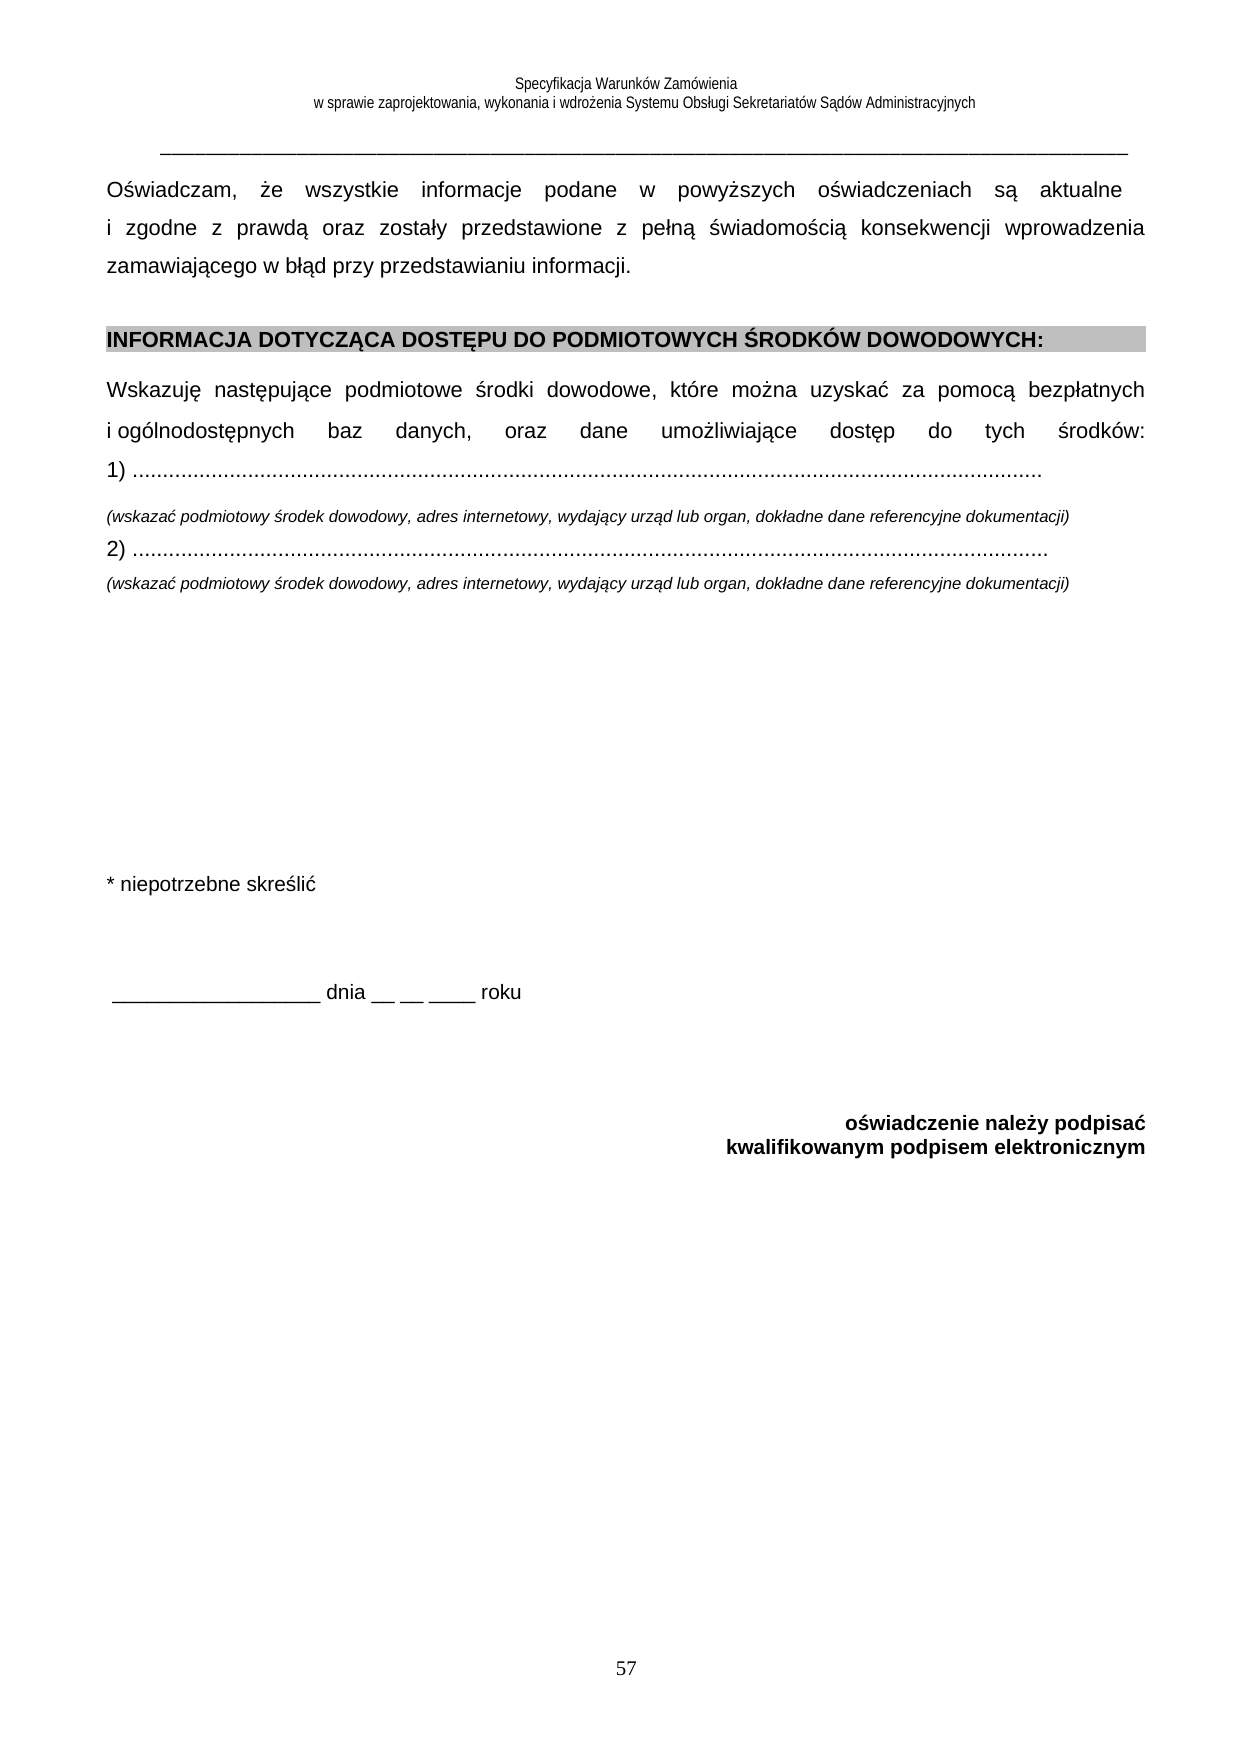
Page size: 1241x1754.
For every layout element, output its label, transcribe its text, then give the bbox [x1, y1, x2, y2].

text Wskazuję następujące podmiotowe środki dowodowe, które można uzyskać za pomocą bezpłatnych i ogólnodostępnych baz danych, oraz dane umożliwiające dostęp do tych środków: 1) ...................................................................................................................................................... [106, 377, 1146, 482]
text Oświadczam, że wszystkie informacje podane w powyższych oświadczeniach są aktualne i zgodne z prawdą oraz zostały przedstawione z pełną świadomością konsekwencji wprowadzenia zamawiającego w błąd przy przedstawianiu informacji. [106, 177, 1146, 278]
text INFORMACJA DOTYCZĄCA DOSTĘPU DO PODMIOTOWYCH ŚRODKÓW DOWODOWYCH: [106, 326, 1146, 352]
text __________________ dnia __ __ ____ roku [106, 979, 1146, 1003]
text 2) ....................................................................................................................................................... [106, 536, 1146, 561]
text * niepotrzebne skreślić [106, 872, 1146, 896]
text oświadczenie należy podpisać [106, 1111, 1146, 1135]
text (wskazać podmiotowy środek dowodowy, adres internetowy, wydający urząd lub organ, dokładne dane referencyjne dokumentacji) [106, 507, 1146, 526]
text kwalifikowanym podpisem elektronicznym [106, 1135, 1146, 1159]
text (wskazać podmiotowy środek dowodowy, adres internetowy, wydający urząd lub organ, dokładne dane referencyjne dokumentacji) [106, 573, 1146, 593]
